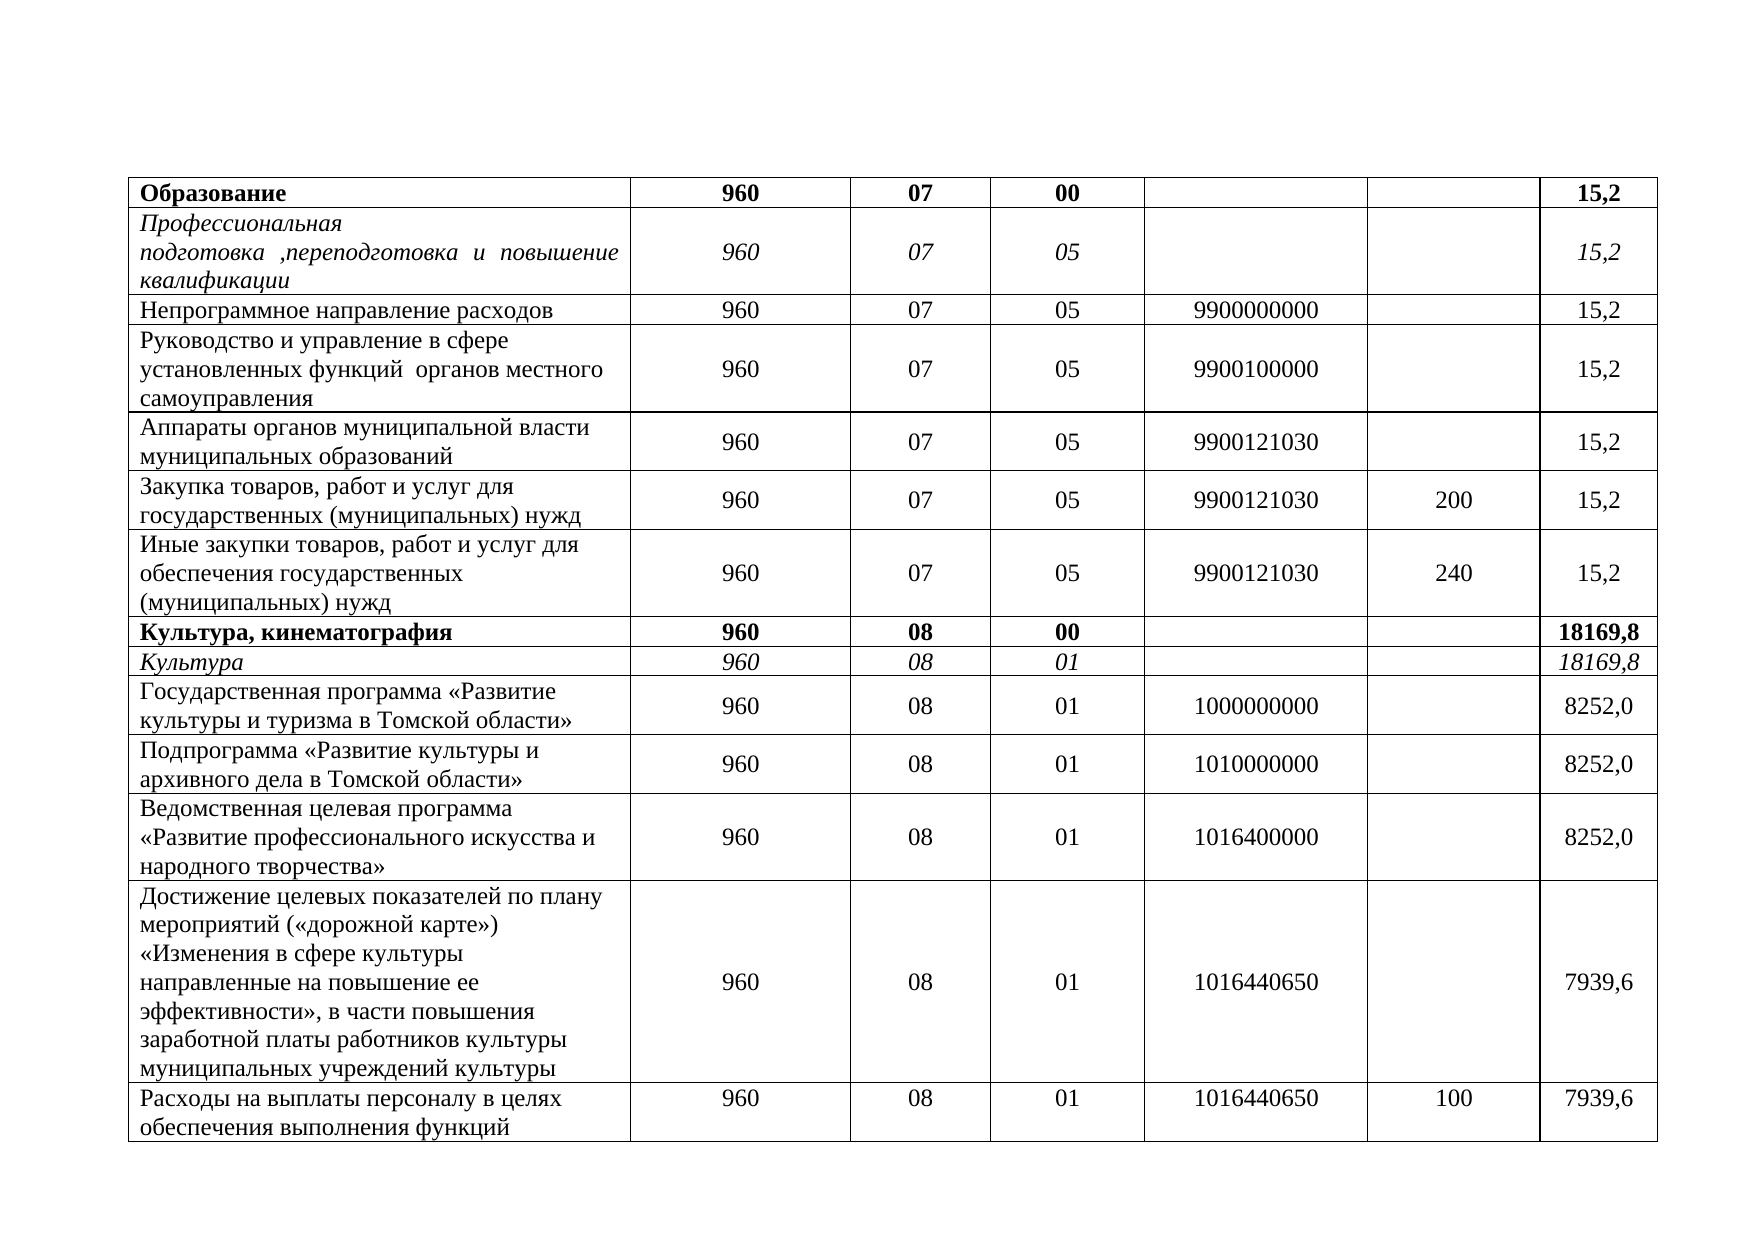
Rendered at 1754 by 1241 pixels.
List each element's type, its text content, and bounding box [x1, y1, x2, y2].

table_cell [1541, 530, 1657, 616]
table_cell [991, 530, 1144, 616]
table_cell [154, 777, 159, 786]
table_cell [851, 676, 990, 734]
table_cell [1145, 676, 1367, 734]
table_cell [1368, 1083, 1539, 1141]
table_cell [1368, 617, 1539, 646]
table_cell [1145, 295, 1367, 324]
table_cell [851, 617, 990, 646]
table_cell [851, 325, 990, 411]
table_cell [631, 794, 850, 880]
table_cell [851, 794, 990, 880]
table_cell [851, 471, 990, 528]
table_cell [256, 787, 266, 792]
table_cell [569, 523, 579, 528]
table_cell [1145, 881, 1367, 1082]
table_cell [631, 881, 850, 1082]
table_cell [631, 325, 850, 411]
table_cell 00 [991, 178, 1144, 207]
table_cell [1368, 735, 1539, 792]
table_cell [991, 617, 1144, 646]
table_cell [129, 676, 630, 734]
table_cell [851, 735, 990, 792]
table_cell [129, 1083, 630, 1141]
table_cell Профессиональная подготовка ,переподготовка и повышение квалификации [129, 208, 630, 294]
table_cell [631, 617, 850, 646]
table_cell [1368, 208, 1539, 294]
table_cell 15,2 [1541, 178, 1657, 207]
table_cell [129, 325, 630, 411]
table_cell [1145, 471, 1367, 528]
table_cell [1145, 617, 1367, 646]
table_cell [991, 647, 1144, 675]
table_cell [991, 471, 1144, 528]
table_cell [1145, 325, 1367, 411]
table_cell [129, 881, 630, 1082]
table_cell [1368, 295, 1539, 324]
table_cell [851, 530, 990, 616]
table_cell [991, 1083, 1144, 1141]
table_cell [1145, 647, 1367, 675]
table_cell 07 [851, 178, 990, 207]
table_cell 05 [991, 208, 1144, 294]
table_cell 960 [631, 295, 850, 324]
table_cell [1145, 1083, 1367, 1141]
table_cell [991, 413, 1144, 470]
table_cell [1145, 208, 1367, 294]
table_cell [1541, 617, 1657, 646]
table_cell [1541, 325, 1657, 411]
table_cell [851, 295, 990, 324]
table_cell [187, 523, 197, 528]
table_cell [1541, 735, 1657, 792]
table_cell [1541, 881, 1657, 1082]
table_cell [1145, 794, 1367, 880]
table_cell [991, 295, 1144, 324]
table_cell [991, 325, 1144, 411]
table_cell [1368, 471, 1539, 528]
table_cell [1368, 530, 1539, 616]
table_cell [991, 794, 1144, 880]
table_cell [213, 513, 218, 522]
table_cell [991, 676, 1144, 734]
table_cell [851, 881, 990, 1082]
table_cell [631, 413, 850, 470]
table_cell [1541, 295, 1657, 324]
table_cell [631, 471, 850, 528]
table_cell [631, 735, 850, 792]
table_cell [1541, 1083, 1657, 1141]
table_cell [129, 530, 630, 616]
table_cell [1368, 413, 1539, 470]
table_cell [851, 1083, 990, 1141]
table_cell 15,2 [1541, 208, 1657, 294]
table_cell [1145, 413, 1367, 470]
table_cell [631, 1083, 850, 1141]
table_cell Образование [129, 178, 630, 207]
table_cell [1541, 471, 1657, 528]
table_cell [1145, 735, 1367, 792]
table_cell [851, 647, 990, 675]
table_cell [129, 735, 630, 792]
table_cell 960 [631, 208, 850, 294]
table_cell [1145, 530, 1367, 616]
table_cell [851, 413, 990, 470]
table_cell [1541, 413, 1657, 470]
table_cell 960 [631, 178, 850, 207]
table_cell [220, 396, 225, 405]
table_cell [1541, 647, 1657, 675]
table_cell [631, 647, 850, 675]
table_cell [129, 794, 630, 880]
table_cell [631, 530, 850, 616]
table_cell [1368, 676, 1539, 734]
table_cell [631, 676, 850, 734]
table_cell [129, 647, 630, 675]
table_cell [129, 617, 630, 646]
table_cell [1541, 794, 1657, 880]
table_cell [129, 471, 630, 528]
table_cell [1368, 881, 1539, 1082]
table_cell Непрограммное направление расходов [129, 295, 630, 324]
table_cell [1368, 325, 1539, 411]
table_cell [1368, 178, 1539, 207]
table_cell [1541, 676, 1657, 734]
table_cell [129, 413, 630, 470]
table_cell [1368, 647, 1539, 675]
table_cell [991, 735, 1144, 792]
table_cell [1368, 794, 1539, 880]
table_cell 07 [851, 208, 990, 294]
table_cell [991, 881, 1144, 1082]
table_cell [1145, 178, 1367, 207]
